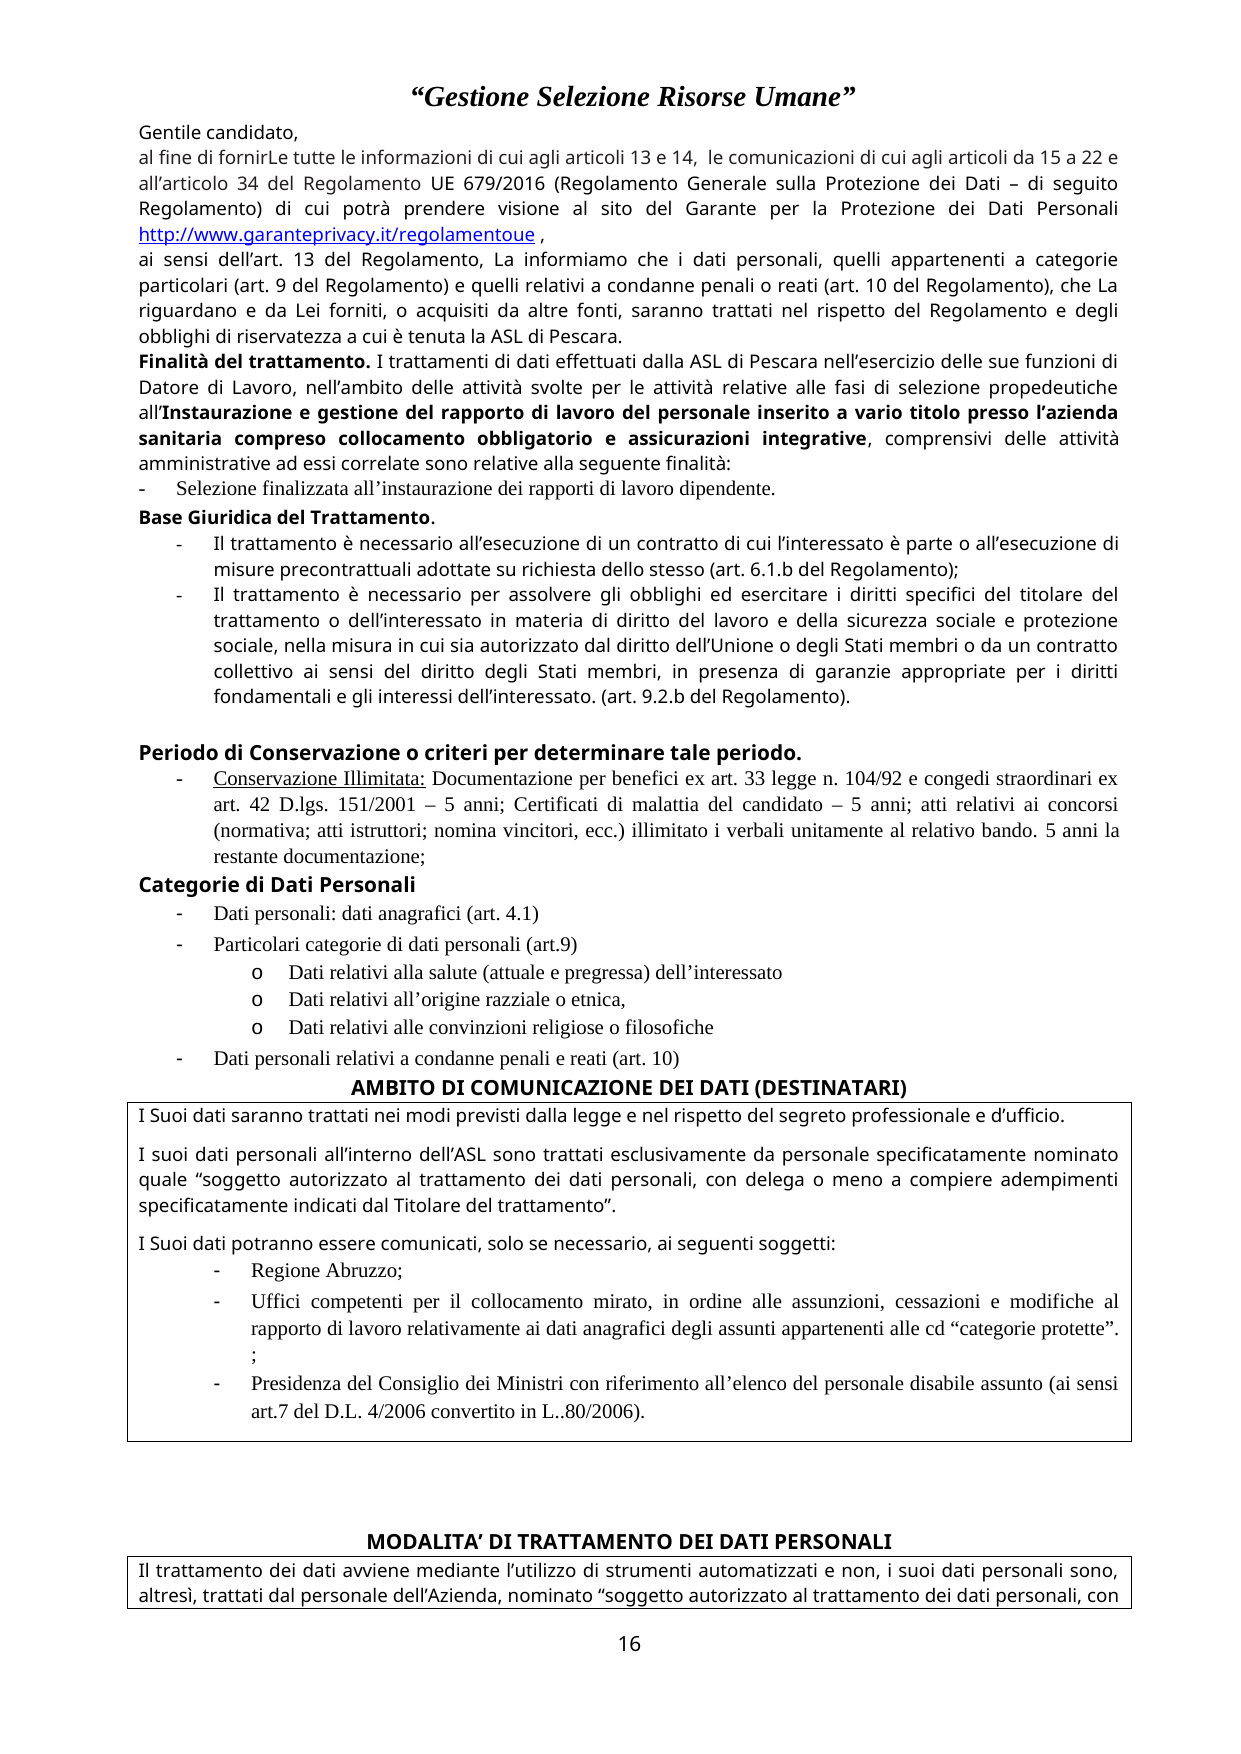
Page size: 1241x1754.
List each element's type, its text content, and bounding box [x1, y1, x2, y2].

list Dati relativi alle convinzioni religiose o filosofiche [251, 1015, 1120, 1041]
text AMBITO DI COMUNICAZIONE DEI DATI (DESTINATARI) [138, 1073, 1120, 1102]
list Dati relativi all’origine razziale o etnica, [251, 987, 1120, 1013]
text Categorie di Dati Personali [138, 870, 1120, 898]
list Dati personali relativi a condanne penali e reati (art. 10) [176, 1043, 1120, 1071]
list Selezione finalizzata all’instaurazione dei rapporti di lavoro dipendente. [138, 476, 1120, 500]
list Dati relativi alla salute (attuale e pregressa) dell’interessato [251, 959, 1120, 985]
list Il trattamento è necessario all’esecuzione di un contratto di cui l’interessato è parte o all’esecuzione di misure precontrattuali adottate su richiesta dello stesso (art. 6.1.b del Regolamento); [176, 531, 1120, 582]
list Dati personali: dati anagrafici (art. 4.1) [176, 898, 1120, 927]
list Particolari categorie di dati personali (art.9) [176, 929, 1120, 957]
text “Gestione Selezione Risorse Umane” [138, 79, 1120, 113]
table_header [128, 1557, 1131, 1608]
text MODALITA’ DI TRATTAMENTO DEI DATI PERSONALI [138, 1527, 1120, 1556]
table_header I Suoi dati saranno trattati nei modi previsti dalla legge e nel rispetto del segreto professionale e d’ufficio. I suoi dati personali all’interno dell’ASL sono trattati esclusivamente da personale specificatamente nominato quale “soggetto autorizzato al trattamento dei dati personali, con delega o meno a compiere adempimenti specificatamente indicati dal Titolare del trattamento”. I Suoi dati potranno essere comunicati, solo se necessario, ai seguenti soggetti: Regione Abruzzo; Uffici competenti per il collocamento mirato, in ordine alle assunzioni, cessazioni e modifiche al rapporto di lavoro relativamente ai dati anagrafici degli assunti appartenenti alle cd “categorie protette”. ; Presidenza del Consiglio dei Ministri con riferimento all’elenco del personale disabile assunto (ai sensi art.7 del D.L. 4/2006 convertito in L..80/2006). [128, 1103, 1131, 1441]
text Finalità del trattamento. I trattamenti di dati effettuati dalla ASL di Pescara nell’esercizio delle sue funzioni di Datore di Lavoro, nell’ambito delle attività svolte per le attività relative alle fasi di selezione propedeutiche all’Instaurazione e gestione del rapporto di lavoro del personale inserito a vario titolo presso l’azienda sanitaria compreso collocamento obbligatorio e assicurazioni integrative, comprensivi delle attività amministrative ad essi correlate sono relative alla seguente finalità: [138, 349, 1120, 476]
text ai sensi dell’art. 13 del Regolamento, La informiamo che i dati personali, quelli appartenenti a categorie particolari (art. 9 del Regolamento) e quelli relativi a condanne penali o reati (art. 10 del Regolamento), che La riguardano e da Lei forniti, o acquisiti da altre fonti, saranno trattati nel rispetto del Regolamento e degli obblighi di riservatezza a cui è tenuta la ASL di Pescara. [138, 247, 1120, 349]
text Periodo di Conservazione o criteri per determinare tale periodo. [138, 738, 1120, 766]
list Conservazione Illimitata: Documentazione per benefici ex art. 33 legge n. 104/92 e congedi straordinari ex art. 42 D.lgs. 151/2001 – 5 anni; Certificati di malattia del candidato – 5 anni; atti relativi ai concorsi (normativa; atti istruttori; nomina vincitori, ecc.) illimitato i verbali unitamente al relativo bando. 5 anni la restante documentazione; [176, 766, 1120, 868]
list Il trattamento è necessario per assolvere gli obblighi ed esercitare i diritti specifici del titolare del trattamento o dell’interessato in materia di diritto del lavoro e della sicurezza sociale e protezione sociale, nella misura in cui sia autorizzato dal diritto dell’Unione o degli Stati membri o da un contratto collettivo ai sensi del diritto degli Stati membri, in presenza di garanzie appropriate per i diritti fondamentali e gli interessi dell’interessato. (art. 9.2.b del Regolamento). [176, 582, 1120, 709]
text Base Giuridica del Trattamento. [138, 502, 1120, 531]
text Gentile candidato, [138, 119, 1120, 144]
text al fine di fornirLe tutte le informazioni di cui agli articoli 13 e 14, le comunicazioni di cui agli articoli da 15 a 22 e all’articolo 34 del Regolamento UE 679/2016 (Regolamento Generale sulla Protezione dei Dati – di seguito Regolamento) di cui potrà prendere visione al sito del Garante per la Protezione dei Dati Personali http://www.garanteprivacy.it/regolamentoue , [138, 144, 1120, 247]
